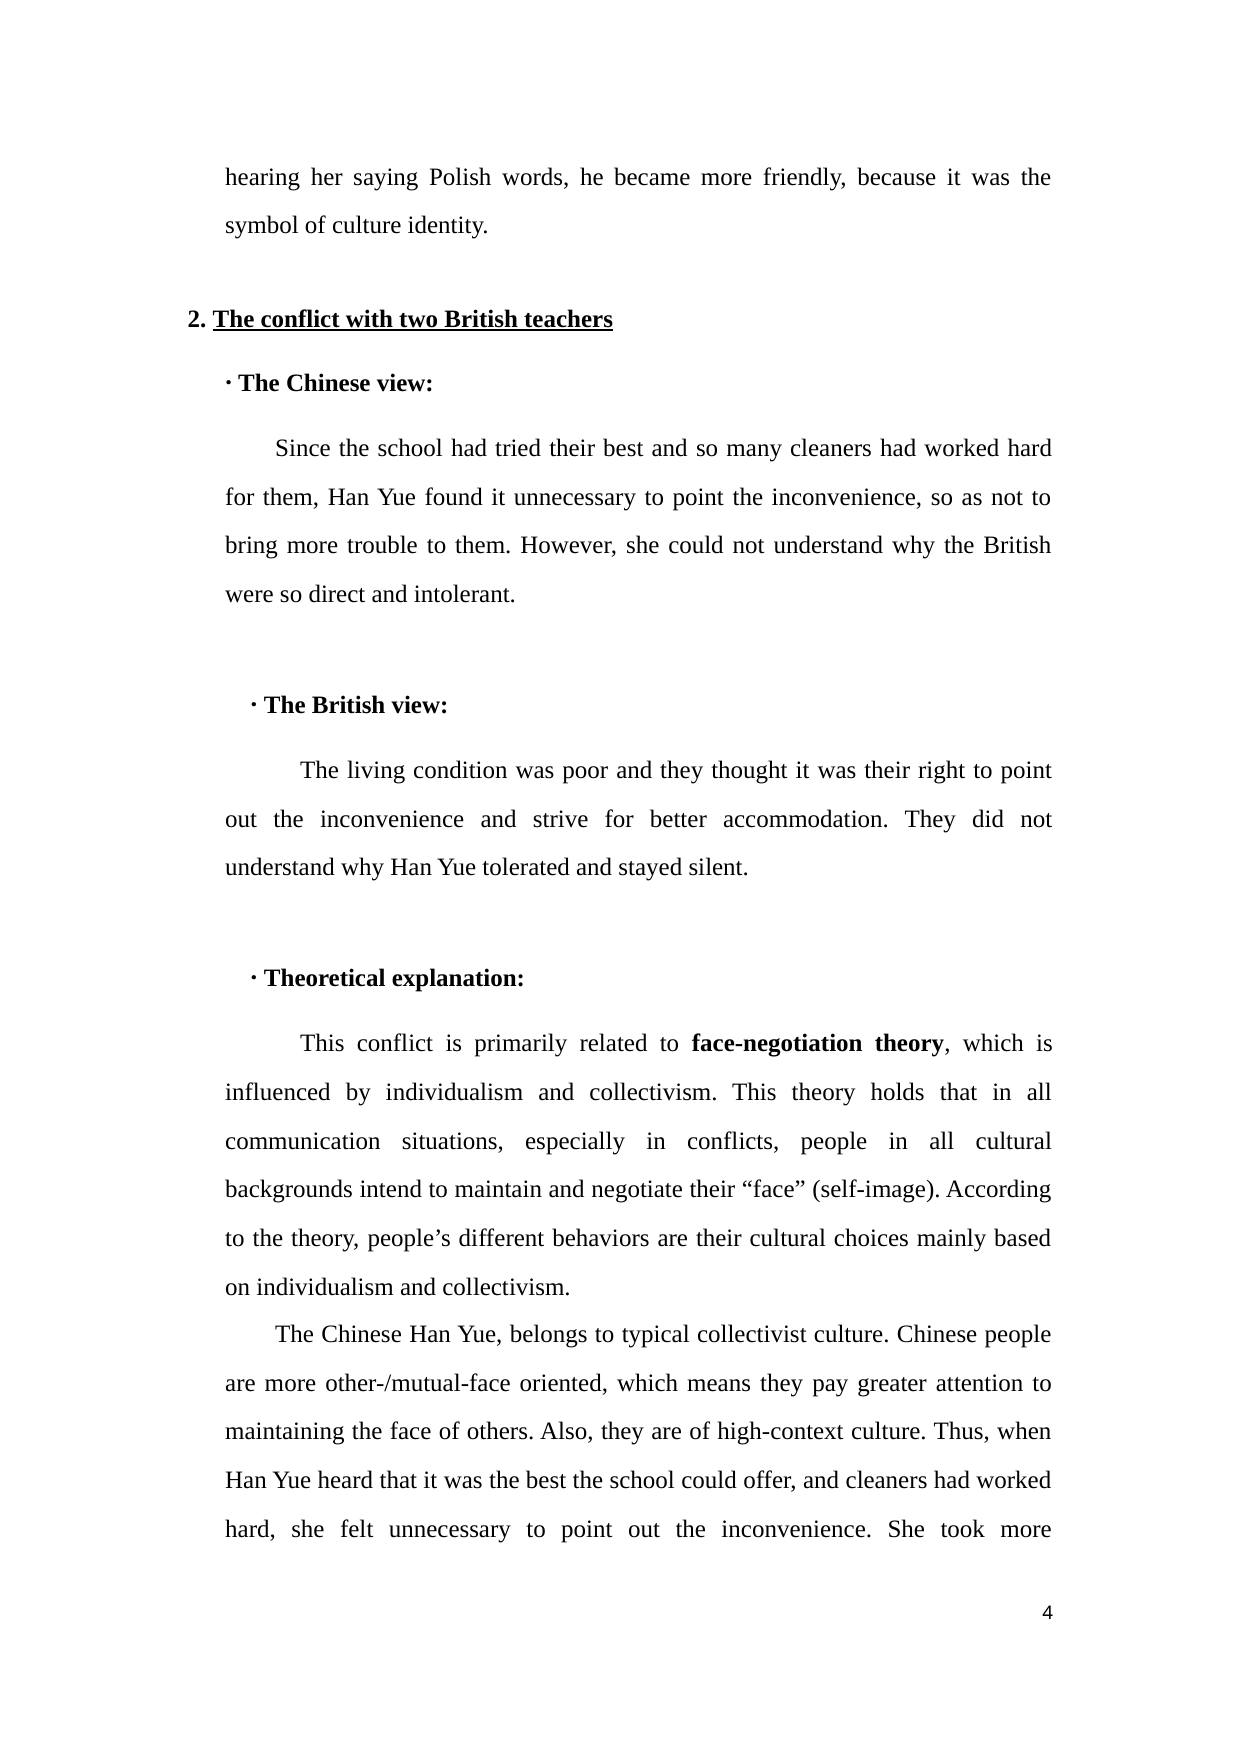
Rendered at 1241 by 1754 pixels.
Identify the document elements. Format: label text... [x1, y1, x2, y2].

list This conflict is primarily related to face-negotiation theory, which is influenced by individualism and collectivism. This theory holds that in all communication situations, especially in conflicts, people in all cultural backgrounds intend to maintain and negotiate their “face” (self-image). According to the theory, people’s different behaviors are their cultural choices mainly based on individualism and collectivism. [225, 1026, 1053, 1303]
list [225, 1317, 1053, 1544]
list · The British view: [225, 671, 1053, 736]
list The living condition was poor and they thought it was their right to point out the inconvenience and strive for better accommodation. They did not understand why Han Yue tolerated and stayed silent. [225, 753, 1053, 883]
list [225, 160, 1053, 241]
list · Theoretical explanation: [225, 944, 1053, 1009]
list The conflict with two British teachers [187, 302, 1053, 335]
list · The Chinese view: [225, 349, 1053, 414]
list Since the school had tried their best and so many cleaners had worked hard for them, Han Yue found it unnecessary to point the inconvenience, so as not to bring more trouble to them. However, she could not understand why the British were so direct and intolerant. [225, 431, 1053, 610]
